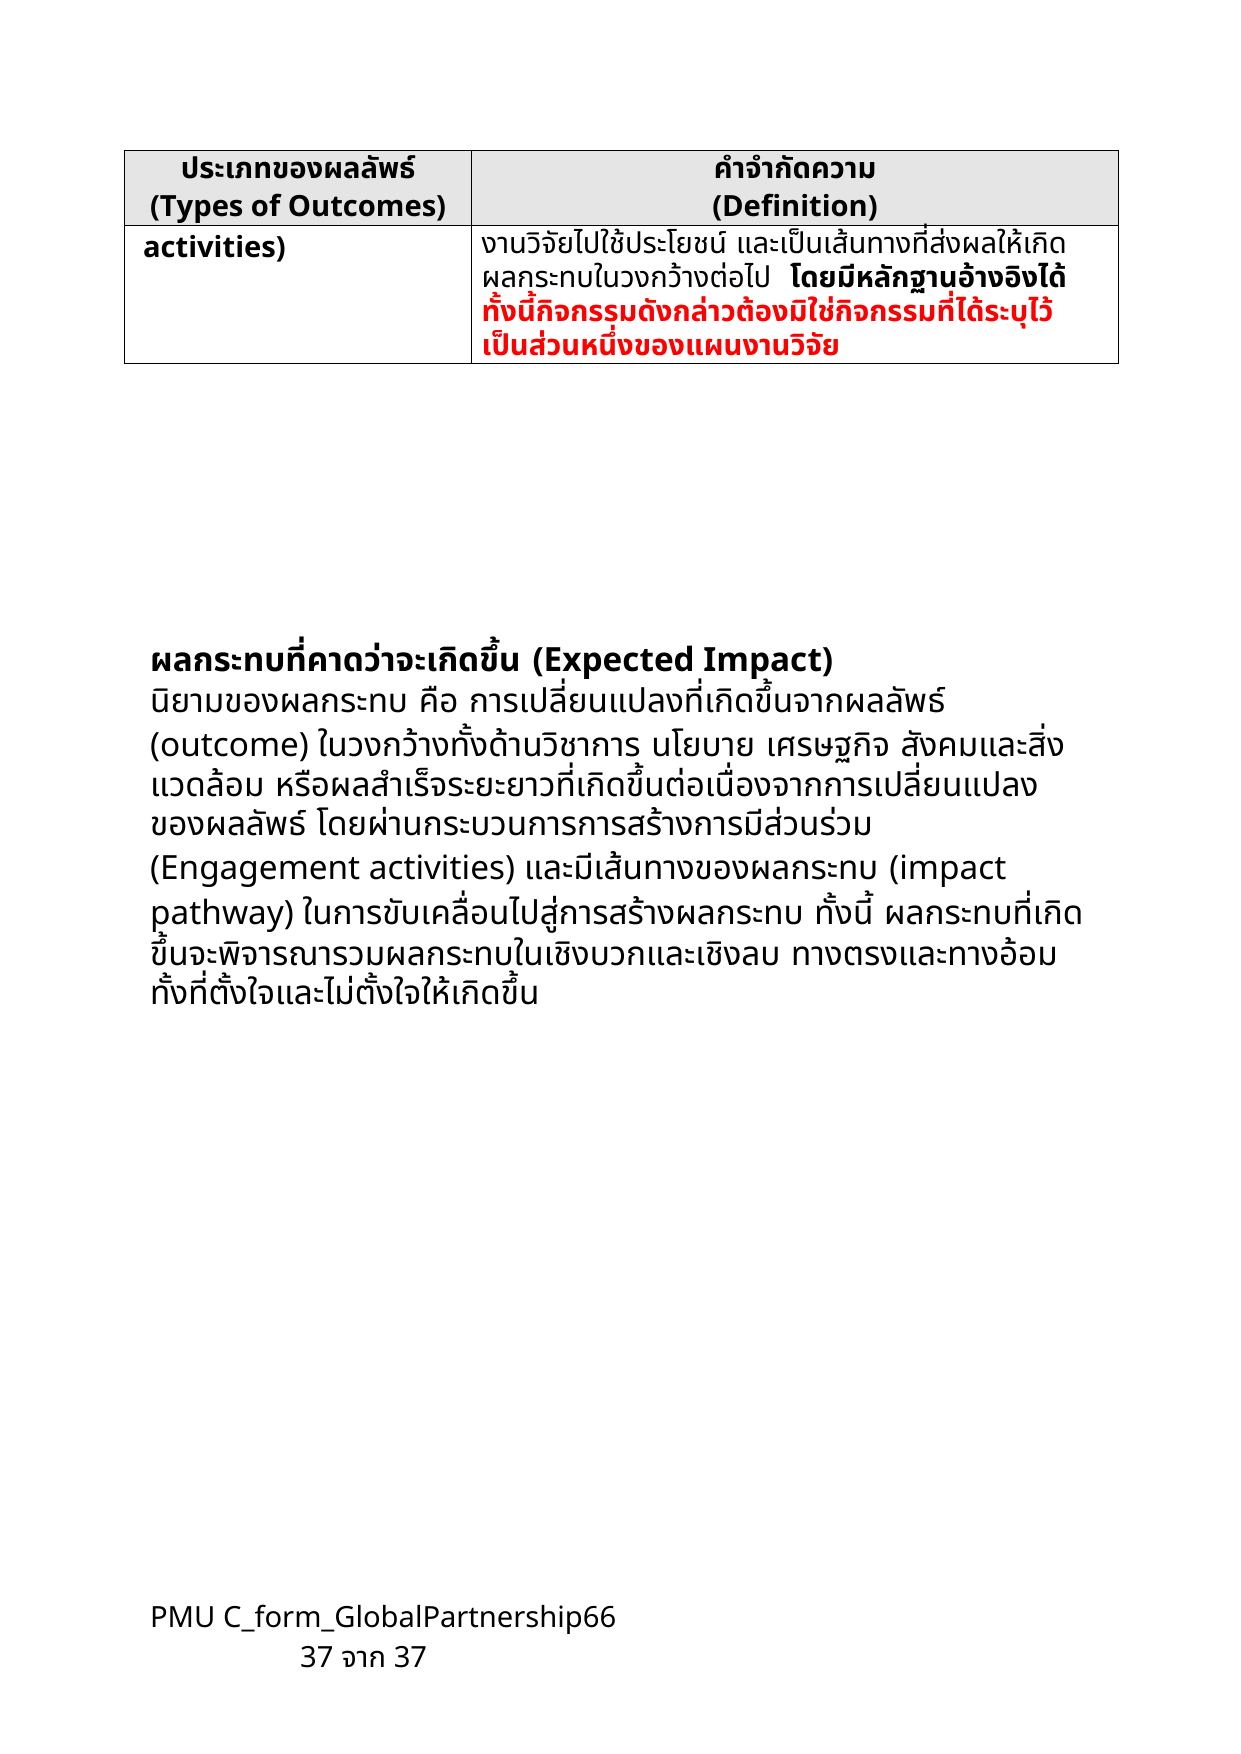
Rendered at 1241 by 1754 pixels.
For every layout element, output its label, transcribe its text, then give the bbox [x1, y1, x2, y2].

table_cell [125, 226, 471, 363]
table_header คำจำกัดความ (Definition) [472, 151, 1118, 225]
text ผลกระทบที่คาดว่าจะเกิดขึ้น (Expected Impact) [150, 636, 1093, 682]
table_header ประเภทของผลลัพธ์ (Types of Outcomes) [125, 151, 471, 225]
text นิยามของผลกระทบ คือ การเปลี่ยนแปลงที่เกิดขึ้นจากผลลัพธ์ (outcome) ในวงกว้างทั้งด้านวิชาการ นโยบาย เศรษฐกิจ สังคมและสิ่งแวดล้อม หรือผลสำเร็จระยะยาวที่เกิดขึ้นต่อเนื่องจากการเปลี่ยนแปลงของผลลัพธ์ โดยผ่านกระบวนการการสร้างการมีส่วนร่วม (Engagement activities) และมีเส้นทางของผลกระทบ (impact pathway) ในการขับเคลื่อนไปสู่การสร้างผลกระทบ ทั้งนี้ ผลกระทบที่เกิดขึ้นจะพิจารณารวมผลกระทบในเชิงบวกและเชิงลบ ทางตรงและทางอ้อม ทั้งที่ตั้งใจและไม่ตั้งใจให้เกิดขึ้น [150, 682, 1093, 1012]
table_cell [472, 226, 1118, 363]
